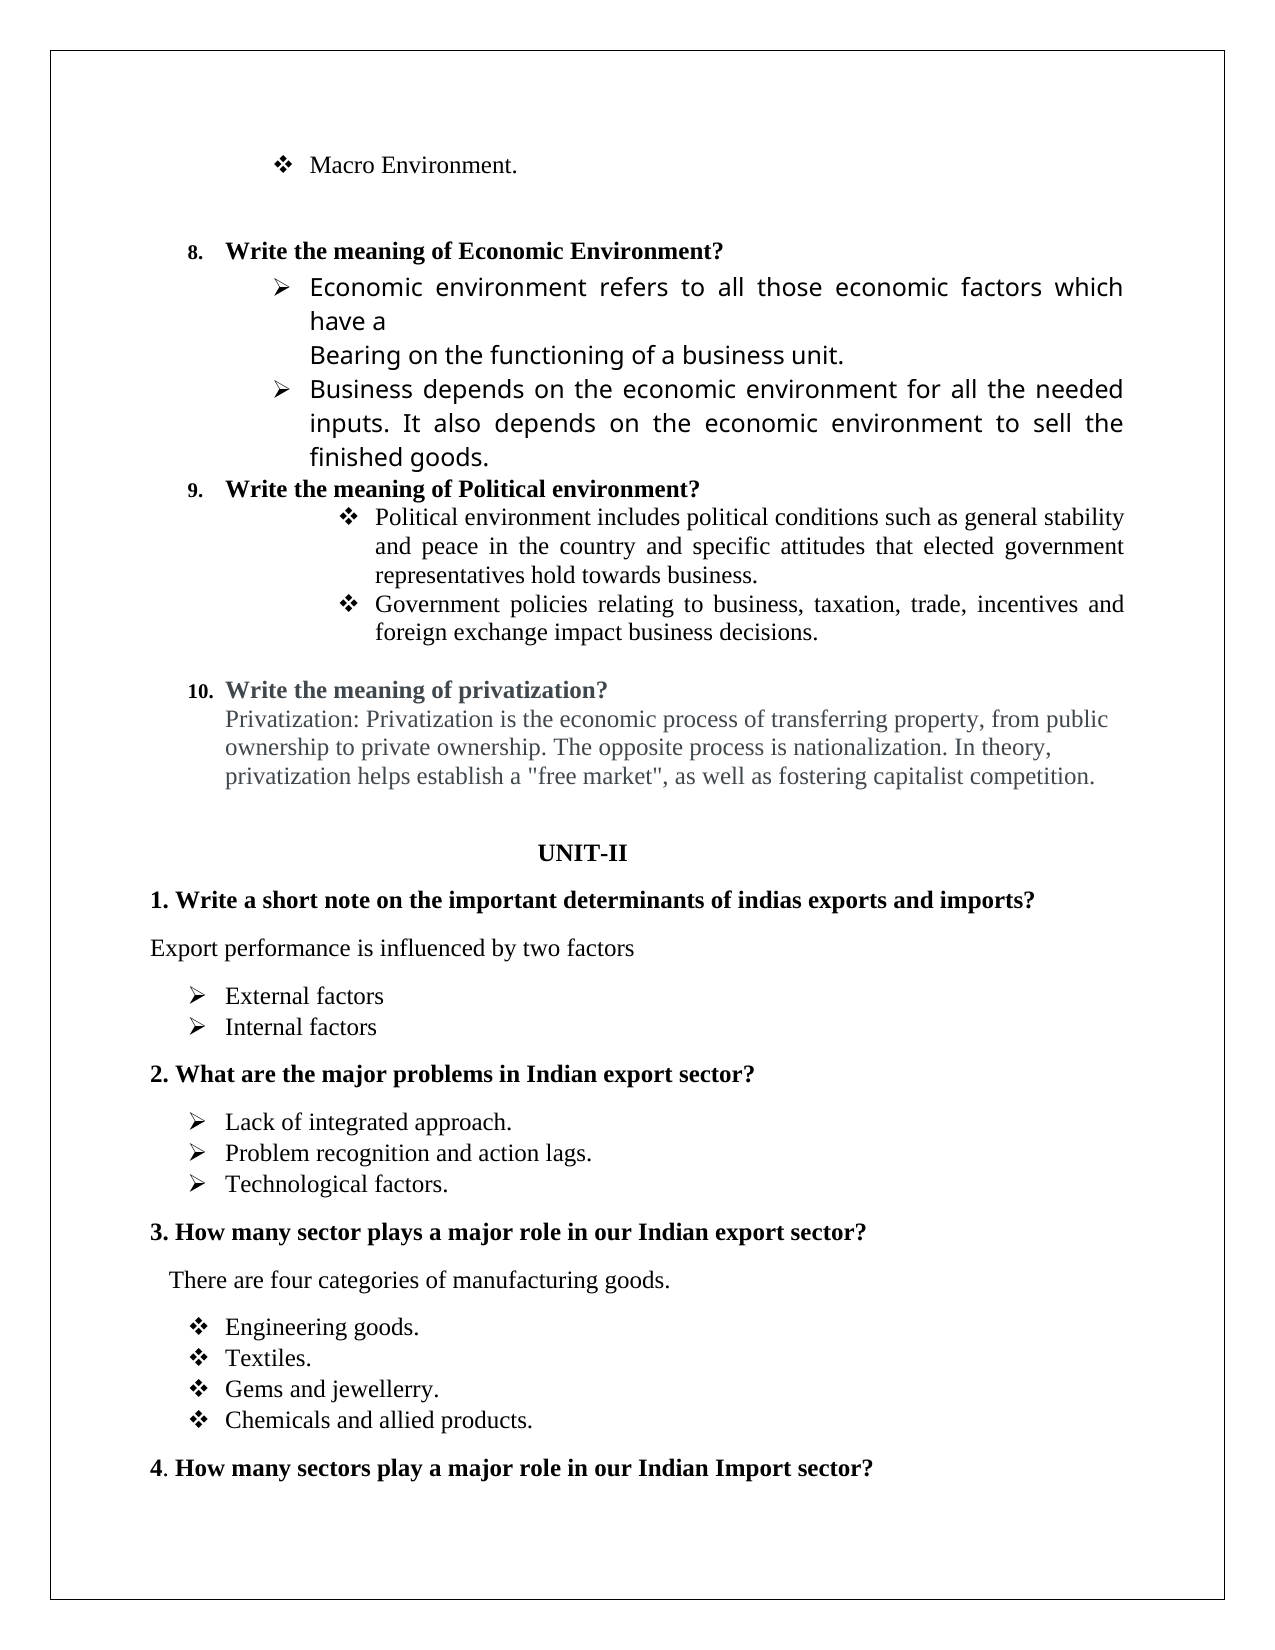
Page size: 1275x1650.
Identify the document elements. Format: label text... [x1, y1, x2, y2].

list Privatization: Privatization is the economic process of transferring property, from public ownership to private ownership. The opposite process is nationalization. In theory, privatization helps establish a "free market", as well as fostering capitalist competition. [225, 704, 1125, 790]
list Bearing on the functioning of a business unit. [309, 337, 1125, 371]
list Chemicals and allied products. [187, 1406, 1125, 1434]
list Government policies relating to business, taxation, trade, incentives and foreign exchange impact business decisions. [337, 589, 1125, 646]
list Macro Environment. [272, 150, 1125, 179]
list Internal factors [187, 1012, 1125, 1041]
text There are four categories of manufacturing goods. [150, 1265, 1125, 1293]
list Gems and jewellerry. [187, 1374, 1125, 1403]
list Technological factors. [187, 1169, 1125, 1198]
list Lack of integrated approach. [187, 1107, 1125, 1136]
text 3. How many sector plays a major role in our Indian export sector? [150, 1217, 1125, 1246]
text 2. What are the major problems in Indian export sector? [150, 1059, 1125, 1088]
list Problem recognition and action lags. [187, 1138, 1125, 1167]
text 4. How many sectors play a major role in our Indian Import sector? [150, 1453, 1125, 1482]
list Political environment includes political conditions such as general stability and peace in the country and specific attitudes that elected government representatives hold towards business. [337, 502, 1125, 589]
list Engineering goods. [187, 1312, 1125, 1341]
list Write the meaning of privatization? [187, 675, 1125, 704]
text UNIT-II [150, 838, 1125, 866]
list Economic environment refers to all those economic factors which have a [272, 269, 1125, 337]
text Export performance is influenced by two factors [150, 933, 1125, 962]
list Textiles. [187, 1343, 1125, 1372]
text 1. Write a short note on the important determinants of indias exports and imports? [150, 885, 1125, 914]
list Write the meaning of Economic Environment? [187, 236, 1125, 265]
list Write the meaning of Political environment? [187, 474, 1125, 502]
list Business depends on the economic environment for all the needed inputs. It also depends on the economic environment to sell the finished goods. [272, 371, 1125, 474]
list External factors [187, 981, 1125, 1009]
